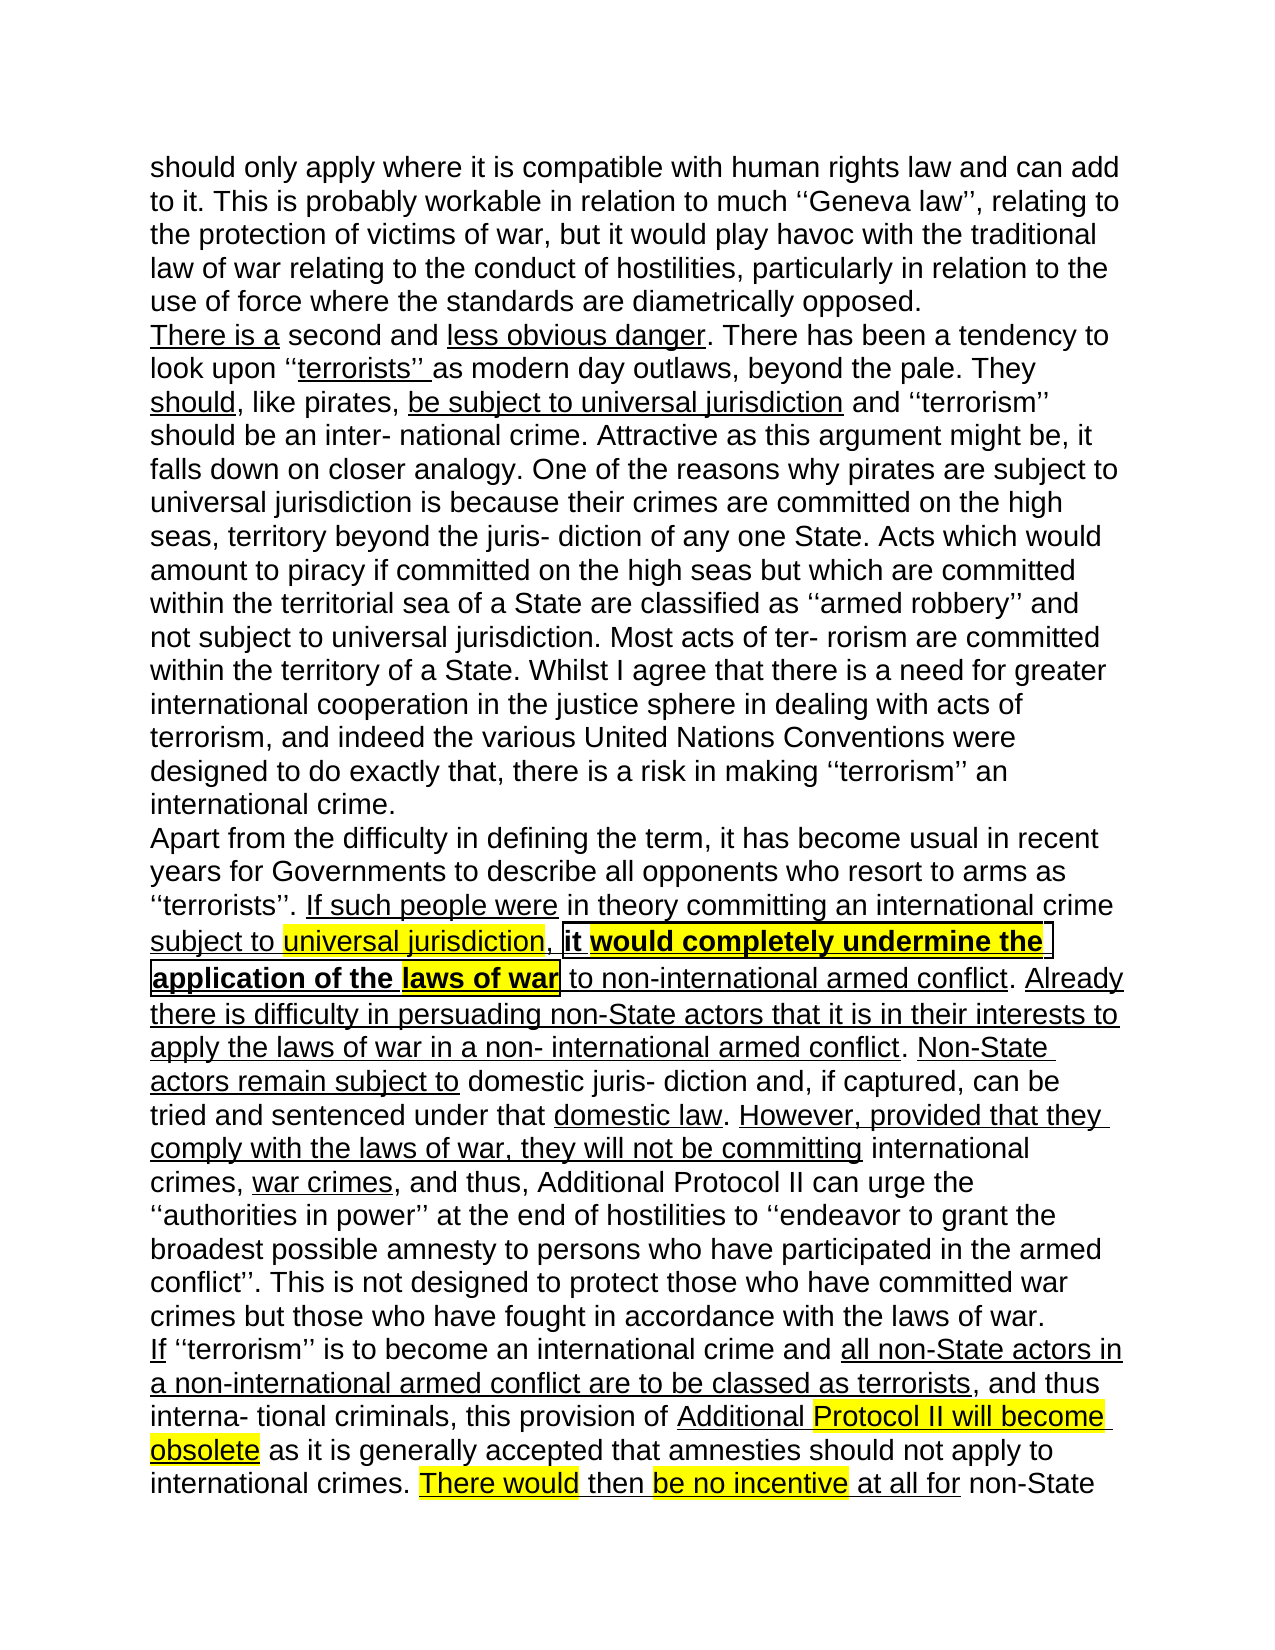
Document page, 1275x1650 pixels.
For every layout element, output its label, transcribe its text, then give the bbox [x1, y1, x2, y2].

text Apart from the difficulty in defining the term, it has become usual in recent years for Governments to describe all opponents who resort to arms as ‘‘terrorists’’. If such people were in theory committing an international crime subject to universal jurisdiction, it would completely undermine the application of the laws of war to non-international armed conflict. Already there is difficulty in persuading non-State actors that it is in their interests to apply the laws of war in a non- international armed conflict. Non-State actors remain subject to domestic juris- diction and, if captured, can be tried and sentenced under that domestic law. However, provided that they comply with the laws of war, they will not be committing international crimes, war crimes, and thus, Additional Protocol II can urge the ‘‘authorities in power’’ at the end of hostilities to ‘‘endeavor to grant the broadest possible amnesty to persons who have participated in the armed conflict’’. This is not designed to protect those who have committed war crimes but those who have fought in accordance with the laws of war. [150, 821, 1125, 1332]
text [150, 1332, 1125, 1500]
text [150, 150, 1125, 318]
text There is a second and less obvious danger. There has been a tendency to look upon ‘‘terrorists’’ as modern day outlaws, beyond the pale. They should, like pirates, be subject to universal jurisdiction and ‘‘terrorism’’ should be an inter- national crime. Attractive as this argument might be, it falls down on closer analogy. One of the reasons why pirates are subject to universal jurisdiction is because their crimes are committed on the high seas, territory beyond the juris- diction of any one State. Acts which would amount to piracy if committed on the high seas but which are committed within the territorial sea of a State are classified as ‘‘armed robbery’’ and not subject to universal jurisdiction. Most acts of ter- rorism are committed within the territory of a State. Whilst I agree that there is a need for greater international cooperation in the justice sphere in dealing with acts of terrorism, and indeed the various United Nations Conventions were designed to do exactly that, there is a risk in making ‘‘terrorism’’ an international crime. [150, 318, 1125, 821]
